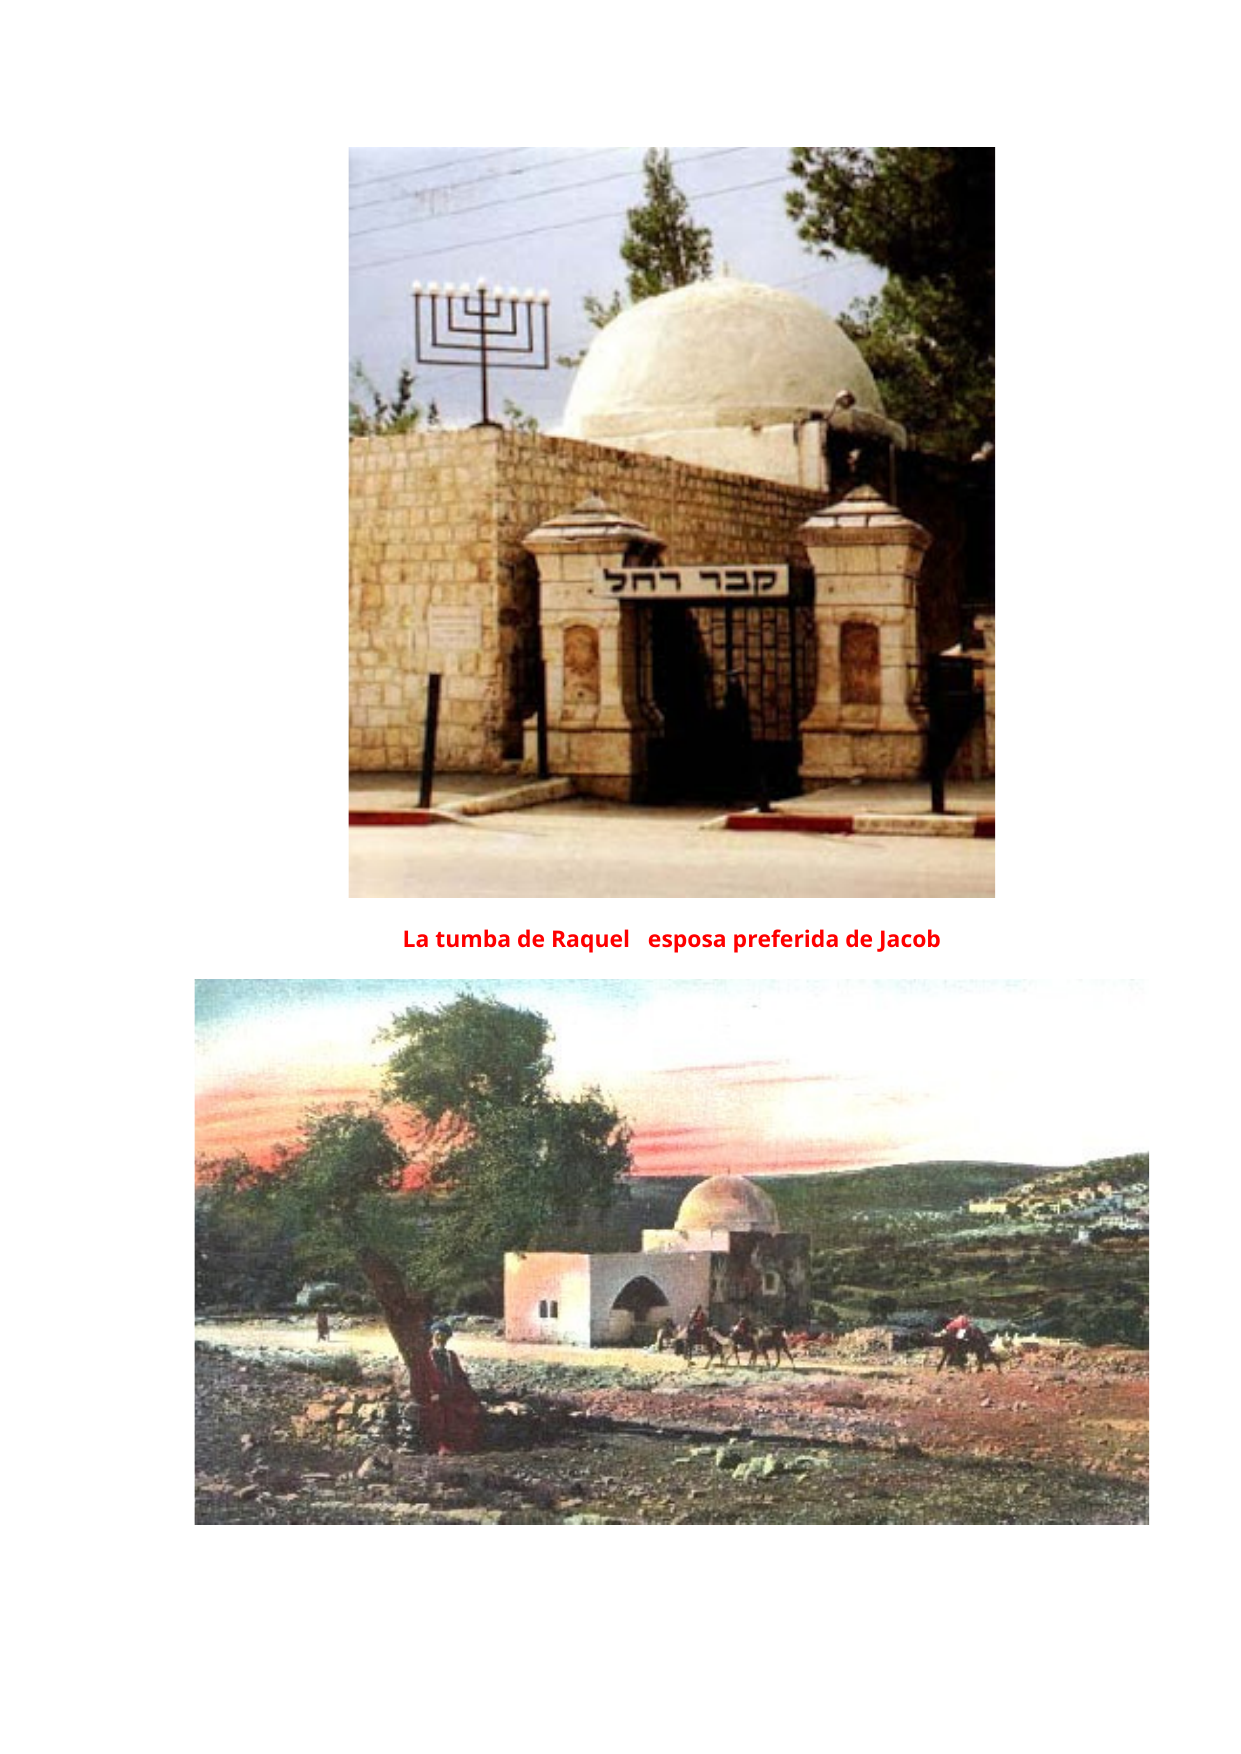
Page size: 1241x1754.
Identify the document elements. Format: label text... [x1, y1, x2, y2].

text La tumba de Raquel esposa preferida de Jacob [177, 923, 1167, 954]
picture [348, 147, 996, 898]
picture [194, 979, 1150, 1525]
